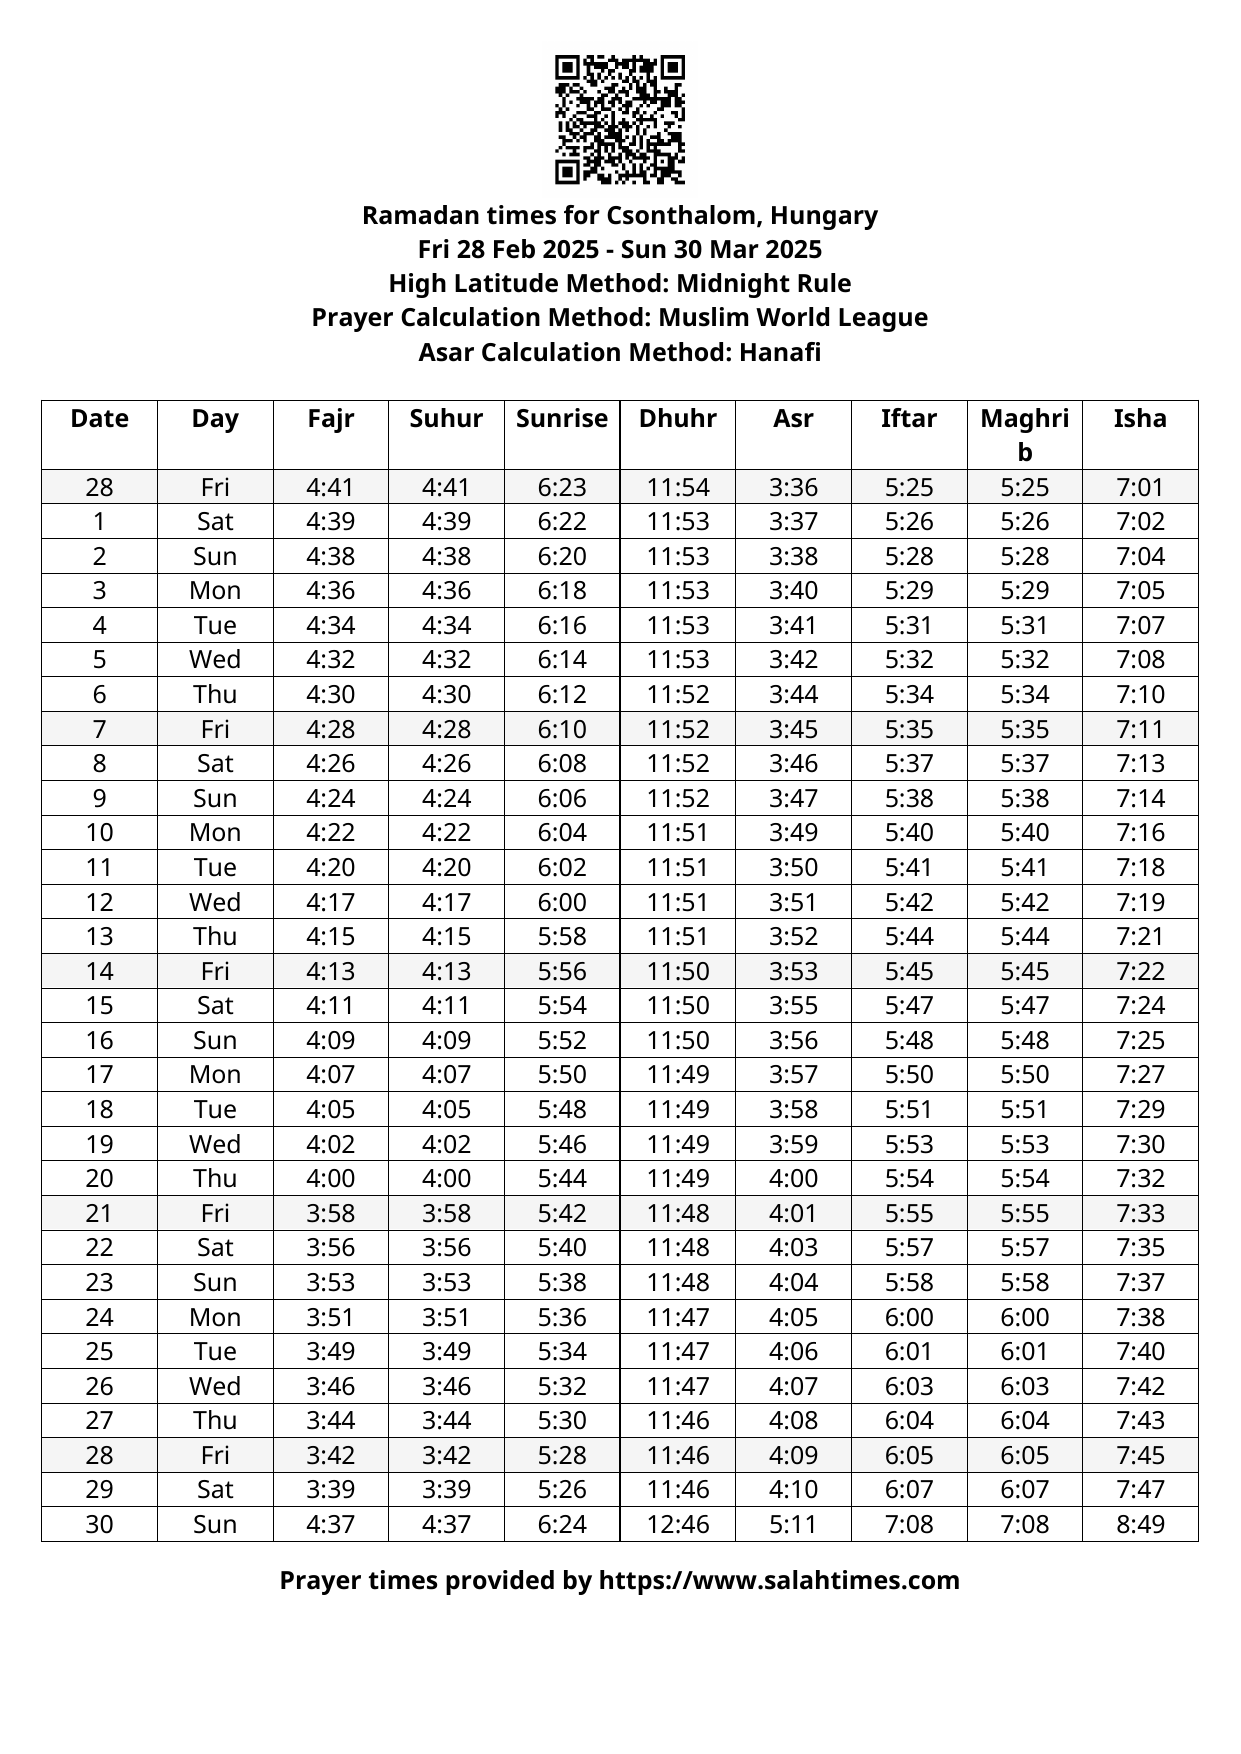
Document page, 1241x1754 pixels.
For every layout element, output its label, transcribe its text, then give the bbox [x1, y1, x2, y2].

table_cell 5:42 [968, 885, 1082, 918]
table_cell 11:48 [621, 1265, 735, 1299]
table_cell 6:02 [505, 850, 619, 884]
table_cell 28 [42, 1438, 157, 1472]
table_cell 7:08 [968, 1507, 1082, 1541]
table_cell 4:03 [736, 1231, 851, 1264]
table_cell 4:32 [274, 643, 388, 676]
table_cell 5:25 [852, 470, 967, 503]
table_cell 7:21 [1083, 919, 1198, 953]
table_cell 5:54 [968, 1161, 1082, 1195]
table_cell 5:37 [968, 746, 1082, 780]
table_cell 22 [42, 1231, 157, 1264]
table_cell 3:47 [736, 781, 851, 814]
table_cell 3:58 [274, 1196, 388, 1229]
table_cell Mon [158, 816, 273, 849]
table_cell 7:22 [1083, 954, 1198, 987]
table_cell 7:01 [1083, 470, 1198, 503]
table_cell 5:50 [852, 1058, 967, 1091]
table_header Maghrib [968, 401, 1082, 469]
table_cell 4:28 [389, 712, 504, 745]
table_cell 4:08 [736, 1404, 851, 1437]
table_cell 29 [42, 1473, 157, 1506]
table_cell 7:30 [1083, 1127, 1198, 1160]
table_cell 3:53 [389, 1265, 504, 1299]
table_cell 11:52 [621, 781, 735, 814]
table_cell 4:00 [274, 1161, 388, 1195]
table_cell 11:51 [621, 919, 735, 953]
table_cell 7:05 [1083, 574, 1198, 607]
table_cell 7:29 [1083, 1092, 1198, 1126]
table_cell Fri [158, 1196, 273, 1229]
table_cell 5:46 [505, 1127, 619, 1160]
table_cell 5:44 [505, 1161, 619, 1195]
table_cell 11:51 [621, 885, 735, 918]
table_cell 9 [42, 781, 157, 814]
table_cell Sun [158, 539, 273, 572]
table_cell 11:50 [621, 989, 735, 1022]
table_cell 4:00 [736, 1161, 851, 1195]
table_cell 5:36 [505, 1300, 619, 1333]
table_cell 3 [42, 574, 157, 607]
table_cell 5:56 [505, 954, 619, 987]
table_cell 7:08 [1083, 643, 1198, 676]
table_cell 17 [42, 1058, 157, 1091]
table_cell 6:18 [505, 574, 619, 607]
table_cell 6:22 [505, 504, 619, 538]
table_cell 4:39 [389, 504, 504, 538]
table_cell 5:54 [505, 989, 619, 1022]
table_cell 11:50 [621, 954, 735, 987]
table_cell 3:42 [389, 1438, 504, 1472]
table_cell 6:03 [852, 1369, 967, 1402]
table_cell 2 [42, 539, 157, 572]
table_cell 6:07 [852, 1473, 967, 1506]
table_cell 3:36 [736, 470, 851, 503]
table_cell 5:48 [505, 1092, 619, 1126]
table_cell 4:07 [274, 1058, 388, 1091]
table_cell 4:02 [274, 1127, 388, 1160]
table_cell 4:06 [736, 1334, 851, 1368]
table_cell 4:17 [389, 885, 504, 918]
table_cell 4:15 [389, 919, 504, 953]
table_cell 4:02 [389, 1127, 504, 1160]
table_cell 6:16 [505, 608, 619, 642]
table_cell 11:53 [621, 608, 735, 642]
table_cell 5:50 [505, 1058, 619, 1091]
table_cell 3:38 [736, 539, 851, 572]
table_cell Wed [158, 643, 273, 676]
table_cell 4:05 [274, 1092, 388, 1126]
table_cell 4:28 [274, 712, 388, 745]
table_cell 5 [42, 643, 157, 676]
table_cell 4:38 [389, 539, 504, 572]
table_cell 7:32 [1083, 1161, 1198, 1195]
table_cell 11:52 [621, 712, 735, 745]
table_cell 6:10 [505, 712, 619, 745]
table_cell 3:57 [736, 1058, 851, 1091]
table_cell 11:53 [621, 574, 735, 607]
table_cell 5:31 [852, 608, 967, 642]
table_cell 4:11 [389, 989, 504, 1022]
table_cell 3:39 [274, 1473, 388, 1506]
table_cell 11:48 [621, 1231, 735, 1264]
table_cell 5:32 [968, 643, 1082, 676]
table_cell 4:04 [736, 1265, 851, 1299]
table_cell 7:35 [1083, 1231, 1198, 1264]
table_cell 7:42 [1083, 1369, 1198, 1402]
table_cell 5:58 [968, 1265, 1082, 1299]
table_cell 5:35 [968, 712, 1082, 745]
table_cell Thu [158, 1404, 273, 1437]
table_cell 4:24 [389, 781, 504, 814]
table_cell 6:04 [852, 1404, 967, 1437]
table_cell 6:07 [968, 1473, 1082, 1506]
table_cell 5:40 [852, 816, 967, 849]
table_cell 3:59 [736, 1127, 851, 1160]
table_cell Sat [158, 1231, 273, 1264]
table_cell 5:50 [968, 1058, 1082, 1091]
table_cell 3:55 [736, 989, 851, 1022]
table_cell 3:46 [736, 746, 851, 780]
table_cell 5:38 [505, 1265, 619, 1299]
table_cell 6:23 [505, 470, 619, 503]
table_cell 7:47 [1083, 1473, 1198, 1506]
table_cell 21 [42, 1196, 157, 1229]
table_cell 5:55 [968, 1196, 1082, 1229]
table_cell 3:39 [389, 1473, 504, 1506]
table_cell Wed [158, 1127, 273, 1160]
table_cell 3:44 [274, 1404, 388, 1437]
table_cell 4:07 [389, 1058, 504, 1091]
table_cell 11:49 [621, 1127, 735, 1160]
table_cell 6 [42, 677, 157, 711]
table_cell 3:51 [736, 885, 851, 918]
table_cell 1 [42, 504, 157, 538]
table_cell 4:37 [274, 1507, 388, 1541]
table_cell 6:06 [505, 781, 619, 814]
table_cell 4:24 [274, 781, 388, 814]
text Prayer Calculation Method: Muslim World League [42, 300, 1198, 334]
table_cell 4:22 [389, 816, 504, 849]
table_cell 5:55 [852, 1196, 967, 1229]
picture [542, 41, 699, 198]
table_cell 5:29 [852, 574, 967, 607]
table_cell 3:52 [736, 919, 851, 953]
table_cell Fri [158, 470, 273, 503]
table_cell 5:11 [736, 1507, 851, 1541]
table_cell 8 [42, 746, 157, 780]
table_header Day [158, 401, 273, 469]
table_cell 5:42 [852, 885, 967, 918]
table_cell 4:26 [274, 746, 388, 780]
table_cell 4:41 [274, 470, 388, 503]
table_cell 4:10 [736, 1473, 851, 1506]
table_cell 11:49 [621, 1058, 735, 1091]
table_cell Sun [158, 1507, 273, 1541]
table_cell 3:53 [274, 1265, 388, 1299]
table_cell 11:49 [621, 1161, 735, 1195]
table_cell 11:51 [621, 816, 735, 849]
table_cell 5:44 [852, 919, 967, 953]
table_cell 5:32 [505, 1369, 619, 1402]
table_cell 3:50 [736, 850, 851, 884]
table_cell 6:12 [505, 677, 619, 711]
table_cell 19 [42, 1127, 157, 1160]
table_cell 13 [42, 919, 157, 953]
table_cell 11:50 [621, 1023, 735, 1057]
table_cell 7:16 [1083, 816, 1198, 849]
table_cell 5:40 [968, 816, 1082, 849]
table_header Suhur [389, 401, 504, 469]
table_cell 3:44 [389, 1404, 504, 1437]
table_cell 5:38 [968, 781, 1082, 814]
table_cell 5:51 [852, 1092, 967, 1126]
table_cell 5:58 [505, 919, 619, 953]
table_cell 5:45 [852, 954, 967, 987]
table_cell 6:00 [968, 1300, 1082, 1333]
table_cell 4:13 [389, 954, 504, 987]
table_cell 5:25 [968, 470, 1082, 503]
table_cell Fri [158, 712, 273, 745]
table_cell 5:47 [968, 989, 1082, 1022]
table_cell Thu [158, 1161, 273, 1195]
table_cell 5:45 [968, 954, 1082, 987]
table_cell 5:35 [852, 712, 967, 745]
table_cell 3:58 [389, 1196, 504, 1229]
table_cell 5:37 [852, 746, 967, 780]
table_cell 7:33 [1083, 1196, 1198, 1229]
table_cell 7:07 [1083, 608, 1198, 642]
table_cell Wed [158, 1369, 273, 1402]
table_cell 11:47 [621, 1369, 735, 1402]
table_cell Sat [158, 504, 273, 538]
table_cell 6:08 [505, 746, 619, 780]
table_cell 6:04 [505, 816, 619, 849]
table_cell 3:42 [736, 643, 851, 676]
table_cell 8:49 [1083, 1507, 1198, 1541]
table_cell 5:53 [852, 1127, 967, 1160]
table_cell 12 [42, 885, 157, 918]
table_cell 4:20 [274, 850, 388, 884]
table_cell 4:22 [274, 816, 388, 849]
table_cell 4 [42, 608, 157, 642]
text Fri 28 Feb 2025 - Sun 30 Mar 2025 [42, 232, 1198, 266]
table_cell 12:46 [621, 1507, 735, 1541]
text Asar Calculation Method: Hanafi [42, 334, 1198, 368]
table_cell 3:53 [736, 954, 851, 987]
table_cell 4:09 [274, 1023, 388, 1057]
table_cell Mon [158, 1058, 273, 1091]
table_cell Mon [158, 1300, 273, 1333]
table_cell 11:46 [621, 1438, 735, 1472]
text Ramadan times for Csonthalom, Hungary [42, 198, 1198, 232]
table_cell 14 [42, 954, 157, 987]
table_cell 3:56 [274, 1231, 388, 1264]
table_cell 5:34 [852, 677, 967, 711]
table_cell 23 [42, 1265, 157, 1299]
table_cell 5:54 [852, 1161, 967, 1195]
table_cell 4:34 [274, 608, 388, 642]
table_cell 7:27 [1083, 1058, 1198, 1091]
table_cell Sun [158, 781, 273, 814]
table_cell 4:15 [274, 919, 388, 953]
table_cell 6:04 [968, 1404, 1082, 1437]
table_cell 11:51 [621, 850, 735, 884]
table_cell 3:56 [736, 1023, 851, 1057]
table_cell 6:01 [852, 1334, 967, 1368]
table_cell Sun [158, 1265, 273, 1299]
table_cell 5:48 [852, 1023, 967, 1057]
table_cell 4:37 [389, 1507, 504, 1541]
table_cell 5:40 [505, 1231, 619, 1264]
table_cell Fri [158, 954, 273, 987]
table_cell 11:53 [621, 539, 735, 572]
table_cell 3:51 [389, 1300, 504, 1333]
table_cell Tue [158, 850, 273, 884]
table_cell 3:40 [736, 574, 851, 607]
table_cell 27 [42, 1404, 157, 1437]
table_cell 5:34 [968, 677, 1082, 711]
table_cell 5:30 [505, 1404, 619, 1437]
table_cell 6:00 [852, 1300, 967, 1333]
table_cell 5:53 [968, 1127, 1082, 1160]
table_cell 7:45 [1083, 1438, 1198, 1472]
table_cell 24 [42, 1300, 157, 1333]
table_cell 7:10 [1083, 677, 1198, 711]
table_cell 5:28 [852, 539, 967, 572]
table_cell Sat [158, 746, 273, 780]
table_cell 4:09 [736, 1438, 851, 1472]
table_cell 5:38 [852, 781, 967, 814]
table_cell 5:34 [505, 1334, 619, 1368]
table_cell 7:11 [1083, 712, 1198, 745]
table_cell 5:52 [505, 1023, 619, 1057]
table_cell 6:01 [968, 1334, 1082, 1368]
table_cell 11:49 [621, 1092, 735, 1126]
table_cell 3:58 [736, 1092, 851, 1126]
table_cell 20 [42, 1161, 157, 1195]
table_cell 30 [42, 1507, 157, 1541]
table_cell 11:47 [621, 1300, 735, 1333]
table_cell 3:46 [389, 1369, 504, 1402]
table_cell 6:20 [505, 539, 619, 572]
table_cell 4:13 [274, 954, 388, 987]
table_cell 4:11 [274, 989, 388, 1022]
table_cell 11:48 [621, 1196, 735, 1229]
table_cell 3:44 [736, 677, 851, 711]
table_cell 4:01 [736, 1196, 851, 1229]
table_cell 6:14 [505, 643, 619, 676]
table_cell 4:05 [736, 1300, 851, 1333]
table_cell 4:34 [389, 608, 504, 642]
table_cell Fri [158, 1438, 273, 1472]
table_cell 3:51 [274, 1300, 388, 1333]
table_cell 7:19 [1083, 885, 1198, 918]
table_cell Mon [158, 574, 273, 607]
table_cell 5:51 [968, 1092, 1082, 1126]
table_cell Thu [158, 677, 273, 711]
table_cell 7:18 [1083, 850, 1198, 884]
table_cell 4:38 [274, 539, 388, 572]
table_cell 11:52 [621, 746, 735, 780]
table_cell 11:52 [621, 677, 735, 711]
table_header Date [42, 401, 157, 469]
table_header Isha [1083, 401, 1198, 469]
table_cell 4:36 [274, 574, 388, 607]
table_cell 4:07 [736, 1369, 851, 1402]
table_cell 5:41 [968, 850, 1082, 884]
table_cell 3:46 [274, 1369, 388, 1402]
table_cell 7:02 [1083, 504, 1198, 538]
table_cell 11 [42, 850, 157, 884]
table_cell 5:26 [852, 504, 967, 538]
table_cell 7:13 [1083, 746, 1198, 780]
table_cell 3:42 [274, 1438, 388, 1472]
table_cell 16 [42, 1023, 157, 1057]
table_cell 26 [42, 1369, 157, 1402]
table_cell 4:41 [389, 470, 504, 503]
table_cell 11:47 [621, 1334, 735, 1368]
table_cell Sat [158, 1473, 273, 1506]
table_cell Thu [158, 919, 273, 953]
table_cell Sun [158, 1023, 273, 1057]
table_cell 4:30 [274, 677, 388, 711]
table_cell 6:05 [968, 1438, 1082, 1472]
table_cell 4:30 [389, 677, 504, 711]
text High Latitude Method: Midnight Rule [42, 266, 1198, 300]
table_cell 4:09 [389, 1023, 504, 1057]
table_cell 3:41 [736, 608, 851, 642]
table_cell 11:54 [621, 470, 735, 503]
table_cell 3:37 [736, 504, 851, 538]
table_cell 28 [42, 470, 157, 503]
table_cell 5:29 [968, 574, 1082, 607]
table_cell 25 [42, 1334, 157, 1368]
table_header Fajr [274, 401, 388, 469]
table_header Dhuhr [621, 401, 735, 469]
table_cell 11:46 [621, 1473, 735, 1506]
table_cell 6:00 [505, 885, 619, 918]
table_cell 7:43 [1083, 1404, 1198, 1437]
table_cell 4:39 [274, 504, 388, 538]
table_cell 6:24 [505, 1507, 619, 1541]
table_cell Tue [158, 1334, 273, 1368]
table_cell Wed [158, 885, 273, 918]
table_cell 5:28 [968, 539, 1082, 572]
table_cell 5:28 [505, 1438, 619, 1472]
table_cell 4:00 [389, 1161, 504, 1195]
table_header Asr [736, 401, 851, 469]
table_cell 7:08 [852, 1507, 967, 1541]
table_cell 11:53 [621, 504, 735, 538]
table_cell 7:38 [1083, 1300, 1198, 1333]
table_cell 7:14 [1083, 781, 1198, 814]
table_cell 11:46 [621, 1404, 735, 1437]
table_cell 5:47 [852, 989, 967, 1022]
table_cell 4:20 [389, 850, 504, 884]
table_cell 18 [42, 1092, 157, 1126]
table_cell 6:05 [852, 1438, 967, 1472]
table_cell 4:32 [389, 643, 504, 676]
table_cell 15 [42, 989, 157, 1022]
table_cell 7:24 [1083, 989, 1198, 1022]
table_cell 5:32 [852, 643, 967, 676]
table_cell 5:57 [968, 1231, 1082, 1264]
table_cell 5:26 [505, 1473, 619, 1506]
table_cell 5:57 [852, 1231, 967, 1264]
table_cell 10 [42, 816, 157, 849]
table_cell 11:53 [621, 643, 735, 676]
table_cell 7:25 [1083, 1023, 1198, 1057]
table_cell 4:36 [389, 574, 504, 607]
table_cell 5:41 [852, 850, 967, 884]
table_cell 3:49 [736, 816, 851, 849]
table_cell 5:58 [852, 1265, 967, 1299]
table_header Sunrise [505, 401, 619, 469]
table_cell Tue [158, 608, 273, 642]
table_cell 7:37 [1083, 1265, 1198, 1299]
table_cell 5:42 [505, 1196, 619, 1229]
table_cell 5:48 [968, 1023, 1082, 1057]
table_header Iftar [852, 401, 967, 469]
table_cell 5:44 [968, 919, 1082, 953]
table_cell 7:04 [1083, 539, 1198, 572]
table_cell 6:03 [968, 1369, 1082, 1402]
table_cell 4:26 [389, 746, 504, 780]
table_cell 5:31 [968, 608, 1082, 642]
table_cell 7 [42, 712, 157, 745]
table_cell 3:49 [274, 1334, 388, 1368]
table_cell 3:49 [389, 1334, 504, 1368]
table_cell 4:05 [389, 1092, 504, 1126]
table_cell 4:17 [274, 885, 388, 918]
table_cell Tue [158, 1092, 273, 1126]
table_cell Sat [158, 989, 273, 1022]
table_cell 7:40 [1083, 1334, 1198, 1368]
text Prayer times provided by https://www.salahtimes.com [42, 1563, 1198, 1597]
table_cell 3:56 [389, 1231, 504, 1264]
table_cell 5:26 [968, 504, 1082, 538]
table_cell 3:45 [736, 712, 851, 745]
